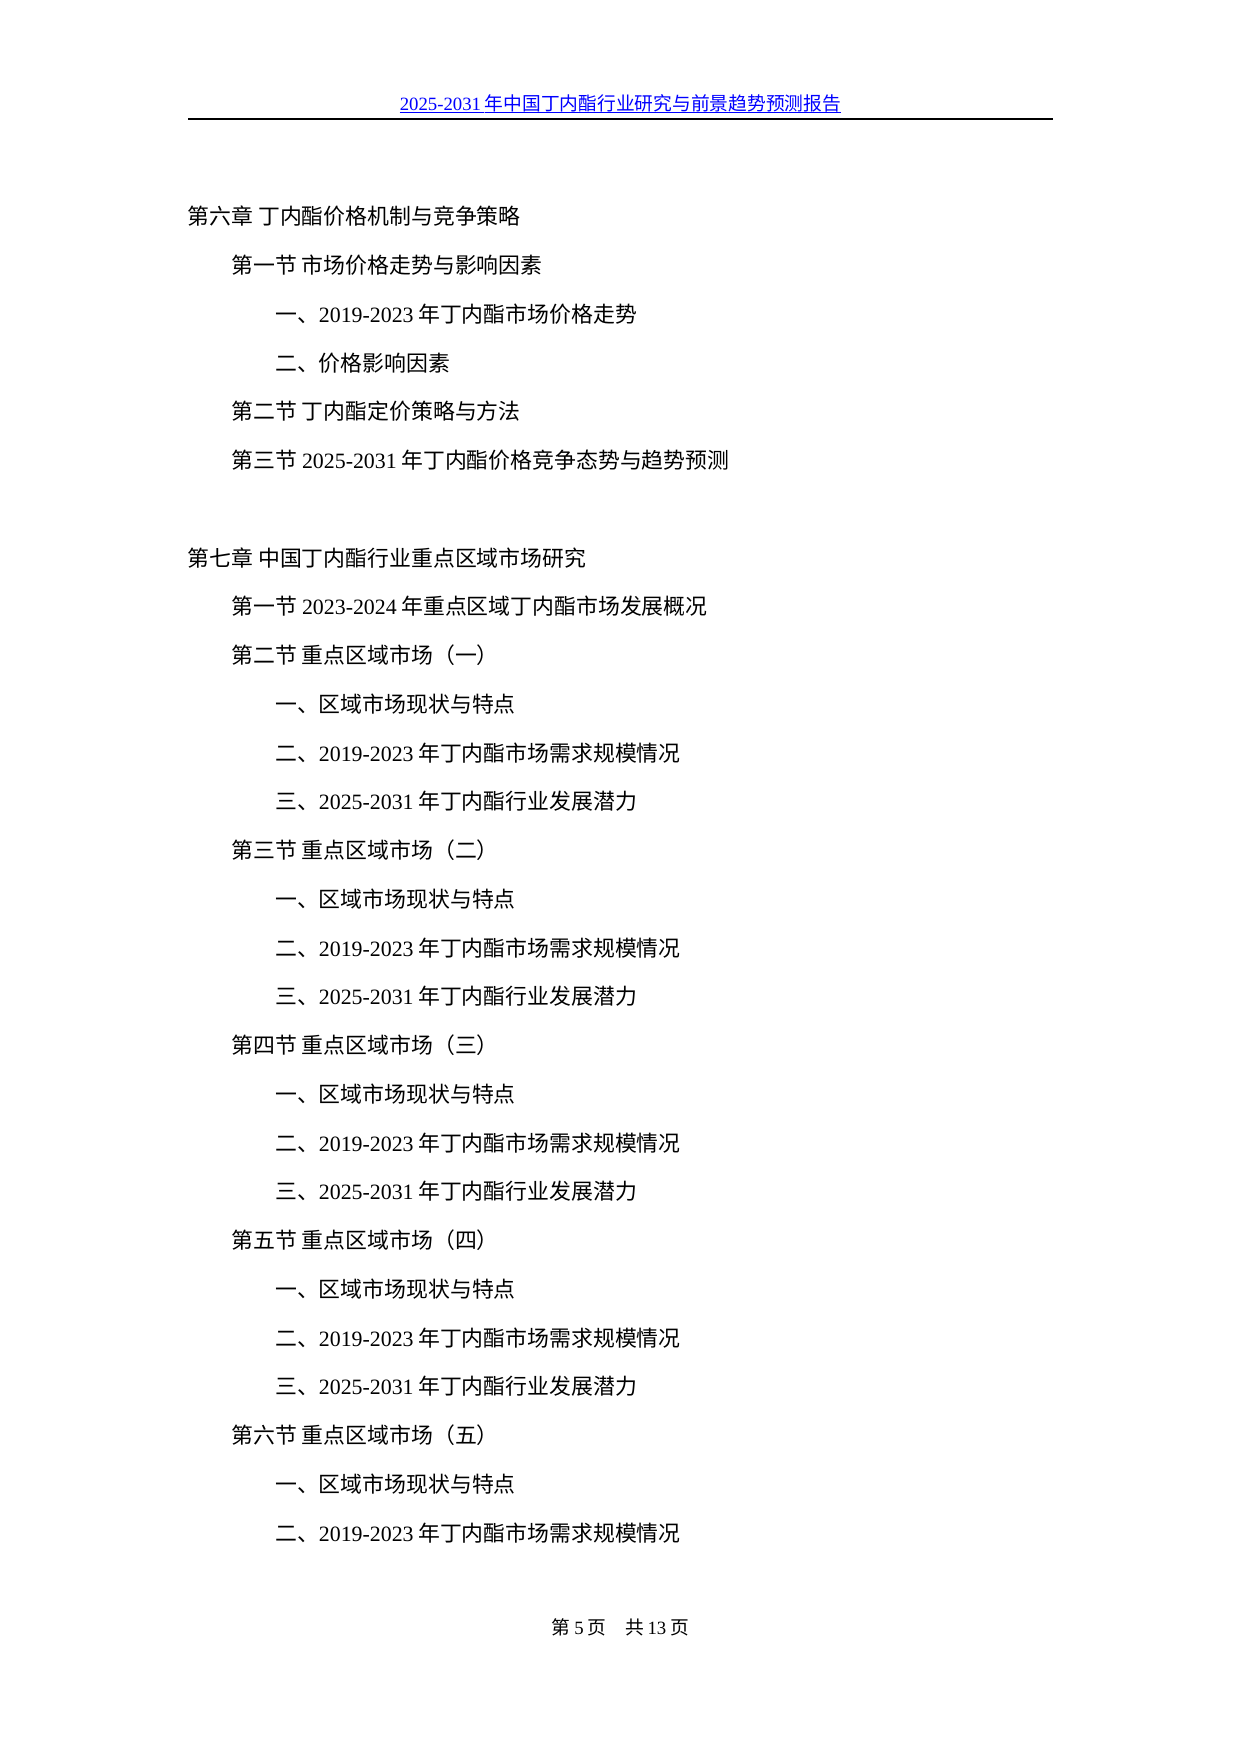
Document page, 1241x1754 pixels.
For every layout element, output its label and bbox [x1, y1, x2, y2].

text [187, 150, 1053, 1548]
